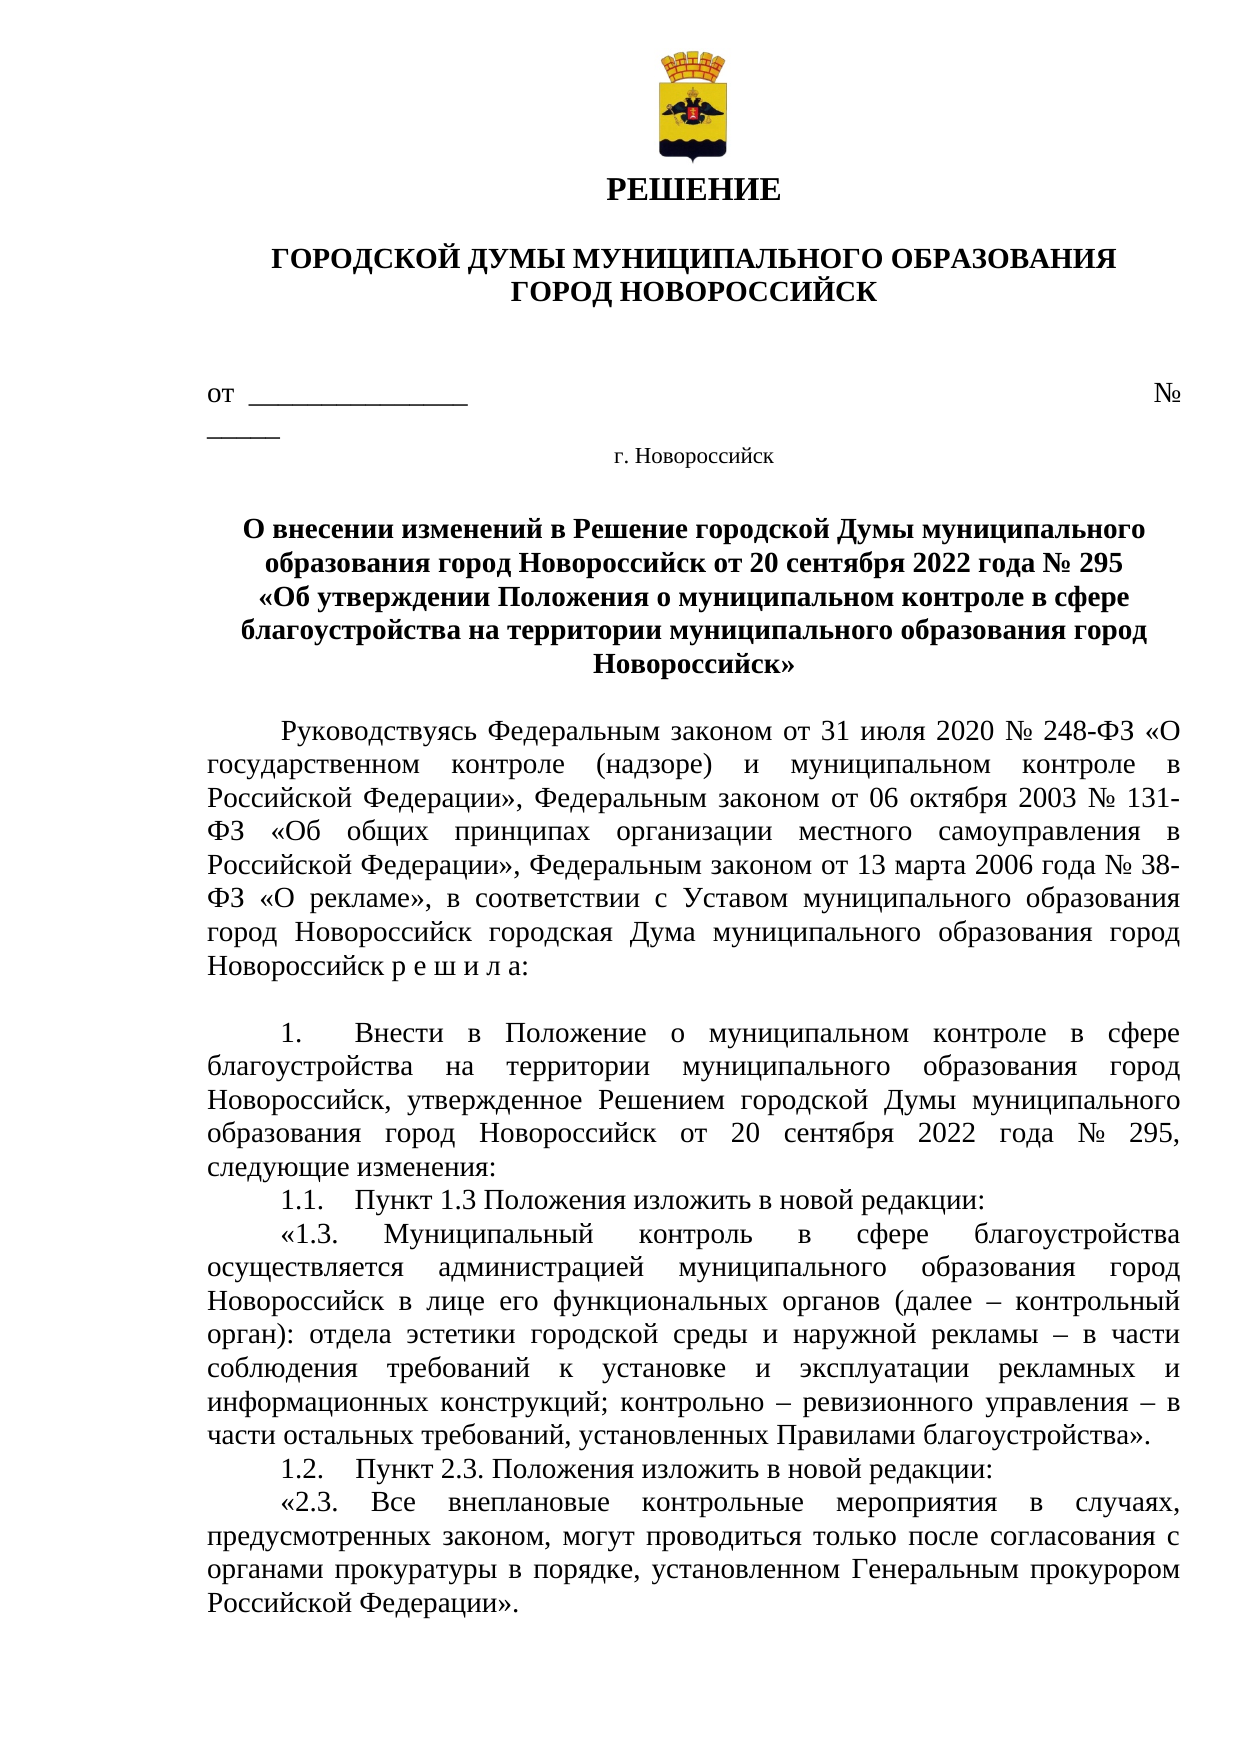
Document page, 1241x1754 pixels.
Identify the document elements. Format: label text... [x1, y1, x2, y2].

subtitle ГОРОД НОВОРОССИЙСК [207, 274, 1181, 308]
subtitle г. Новороссийск [207, 442, 1181, 468]
text О внесении изменений в Решение городской Думы муниципального образования город Новороссийск от 20 сентября 2022 года № 295 [207, 512, 1181, 579]
text «Об утверждении Положения о муниципальном контроле в сфере благоустройства на территории муниципального образования город Новороссийск» [207, 579, 1181, 679]
picture [653, 48, 734, 165]
text Руководствуясь Федеральным законом от 31 июля 2020 № 248-ФЗ «О государственном контроле (надзоре) и муниципальном контроле в Российской Федерации», Федеральным законом от 06 октября 2003 № 131-ФЗ «Об общих принципах организации местного самоуправления в Российской Федерации», Федеральным законом от 13 марта 2006 года № 38-ФЗ «О рекламе», в соответствии с Уставом муниципального образования город Новороссийск городская Дума муниципального образования город Новороссийск р е ш и л а: [207, 713, 1181, 981]
list Пункт 2.3. Положения изложить в новой редакции: [280, 1451, 1181, 1484]
text и [207, 118, 1181, 169]
list «1.3. Муниципальный контроль в сфере благоустройства осуществляется администрацией муниципального образования город Новороссийск в лице его функциональных органов (далее – контрольный орган): отдела эстетики городской среды и наружной рекламы – в части соблюдения требований к установке и эксплуатации рекламных и информационных конструкций; контрольно – ревизионного управления – в части остальных требований, установленных Правилами благоустройства». [207, 1216, 1181, 1451]
subtitle ГОРОДСКОЙ ДУМЫ МУНИЦИПАЛЬНОГО ОБРАЗОВАНИЯ [207, 241, 1181, 274]
title РЕШЕНИЕ [207, 169, 1181, 207]
text «2.3. Все внеплановые контрольные мероприятия в случаях, предусмотренных законом, могут проводиться только после согласования с органами прокуратуры в порядке, установленном Генеральным прокурором Российской Федерации». [207, 1484, 1181, 1618]
list Пункт 1.3 Положения изложить в новой редакции: [207, 1182, 1181, 1216]
subtitle от _______________ № _____ [207, 375, 1181, 442]
list Внести в Положение о муниципальном контроле в сфере благоустройства на территории муниципального образования город Новороссийск, утвержденное Решением городской Думы муниципального образования город Новороссийск от 20 сентября 2022 года № 295, следующие изменения: [207, 1015, 1181, 1182]
